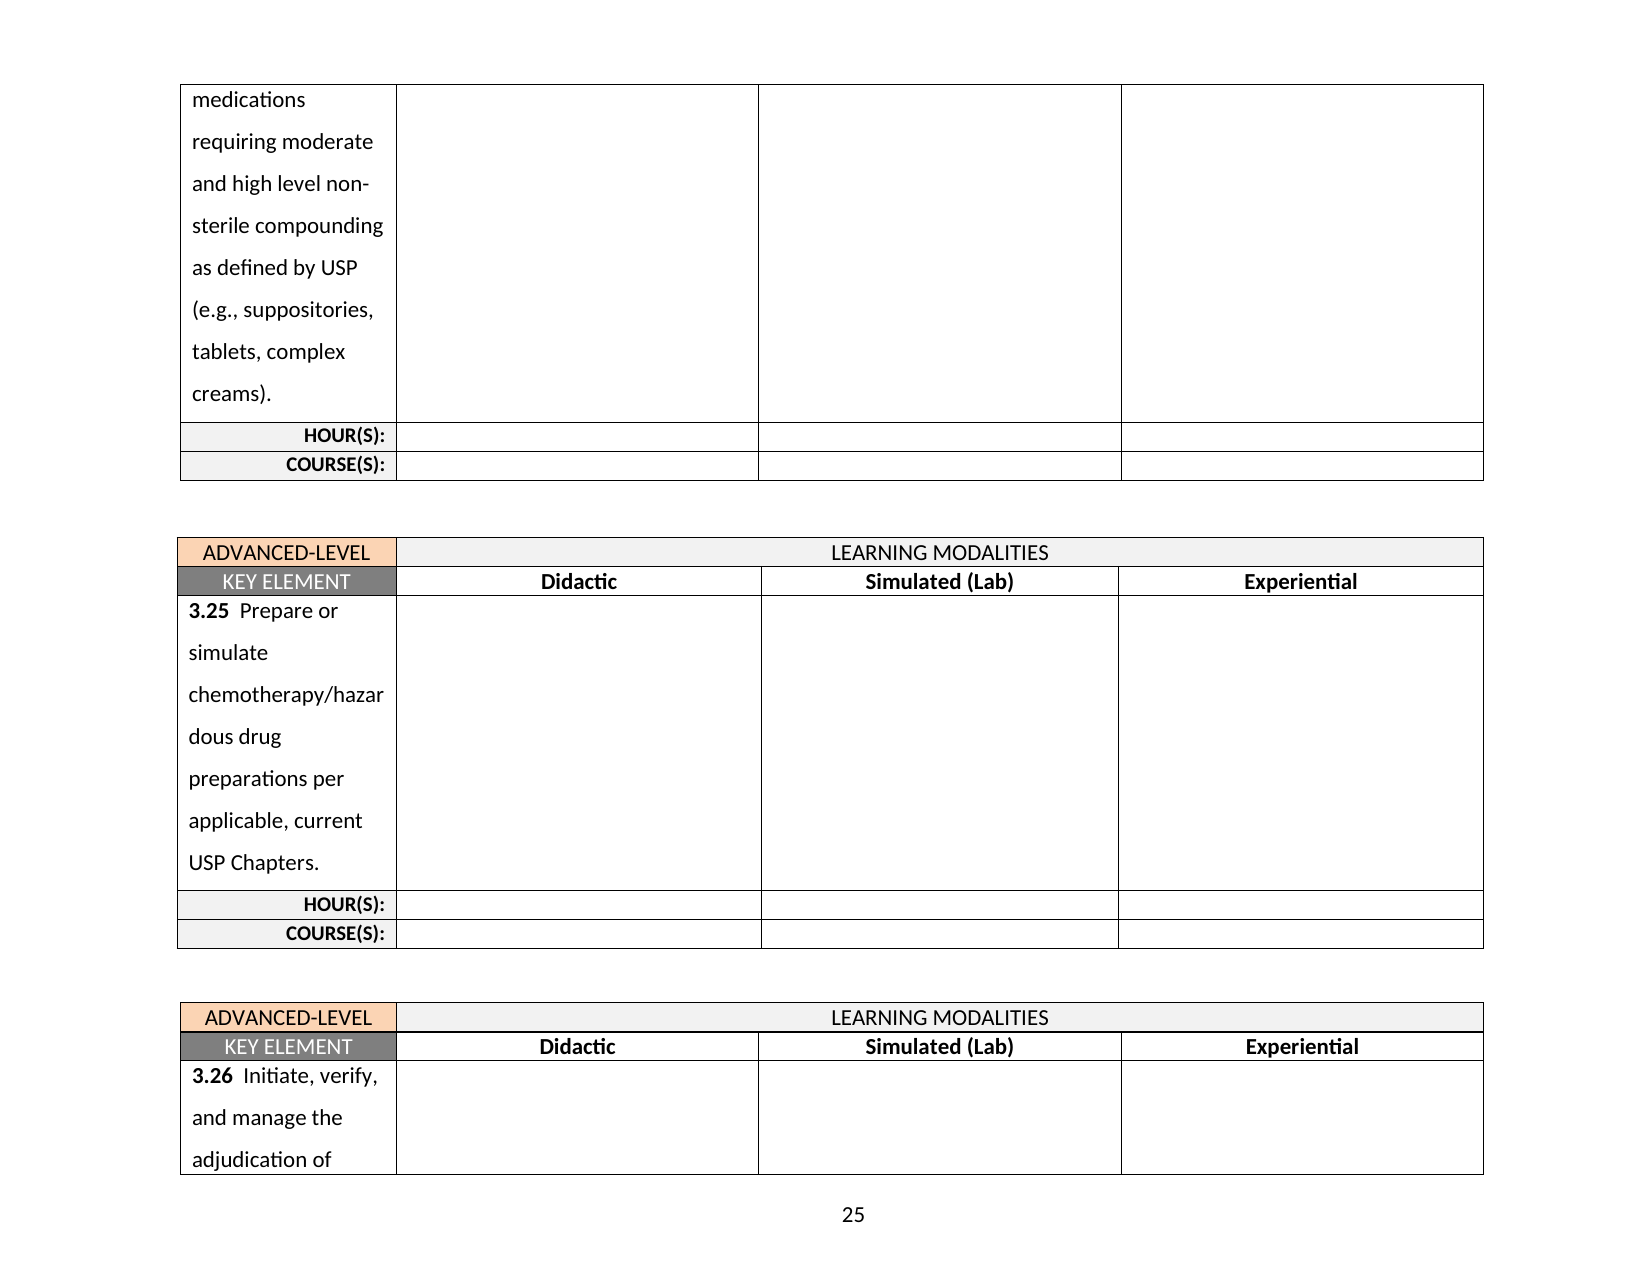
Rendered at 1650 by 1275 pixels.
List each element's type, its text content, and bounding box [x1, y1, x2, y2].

table_header LEARNING MODALITIES [397, 1003, 1483, 1031]
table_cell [181, 1061, 396, 1173]
table_cell [759, 1061, 1121, 1173]
table_header ADVANCED-LEVEL [181, 1003, 396, 1031]
table_header ADVANCED-LEVEL [178, 538, 396, 566]
table_cell [397, 85, 758, 422]
table_cell [397, 920, 761, 948]
table_cell [397, 452, 758, 480]
table_cell [1122, 452, 1483, 480]
table_cell [1122, 423, 1483, 451]
table_cell [1122, 1061, 1483, 1173]
table_cell [762, 596, 1118, 890]
table_header LEARNING MODALITIES [397, 538, 1483, 566]
table_cell [397, 891, 761, 919]
table_cell [1119, 891, 1483, 919]
table_cell HOUR(S): [181, 423, 396, 451]
table_cell COURSE(S): [178, 920, 396, 948]
table_cell [759, 85, 1121, 422]
table_cell [397, 1061, 758, 1173]
table_cell HOUR(S): [178, 891, 396, 919]
table_cell KEY ELEMENT [181, 1033, 396, 1060]
table_cell [762, 891, 1118, 919]
table_cell [397, 596, 761, 890]
table_cell [759, 423, 1121, 451]
table_cell COURSE(S): [181, 452, 396, 480]
table_cell [1122, 85, 1483, 422]
table_cell [1119, 920, 1483, 948]
table_cell Experiential [1119, 567, 1483, 595]
table_cell [397, 423, 758, 451]
table_cell 3.25 Prepare or simulate chemotherapy/hazardous drug preparations per applicable, current USP Chapters. [178, 596, 396, 890]
table_cell [1119, 596, 1483, 890]
table_cell Experiential [1122, 1033, 1483, 1060]
table_cell Simulated (Lab) [759, 1033, 1121, 1060]
table_cell KEY ELEMENT [178, 567, 396, 595]
table_cell Didactic [397, 1033, 758, 1060]
table_cell Didactic [397, 567, 761, 595]
table_cell [759, 452, 1121, 480]
table_cell [762, 920, 1118, 948]
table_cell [181, 85, 396, 422]
table_cell Simulated (Lab) [762, 567, 1118, 595]
